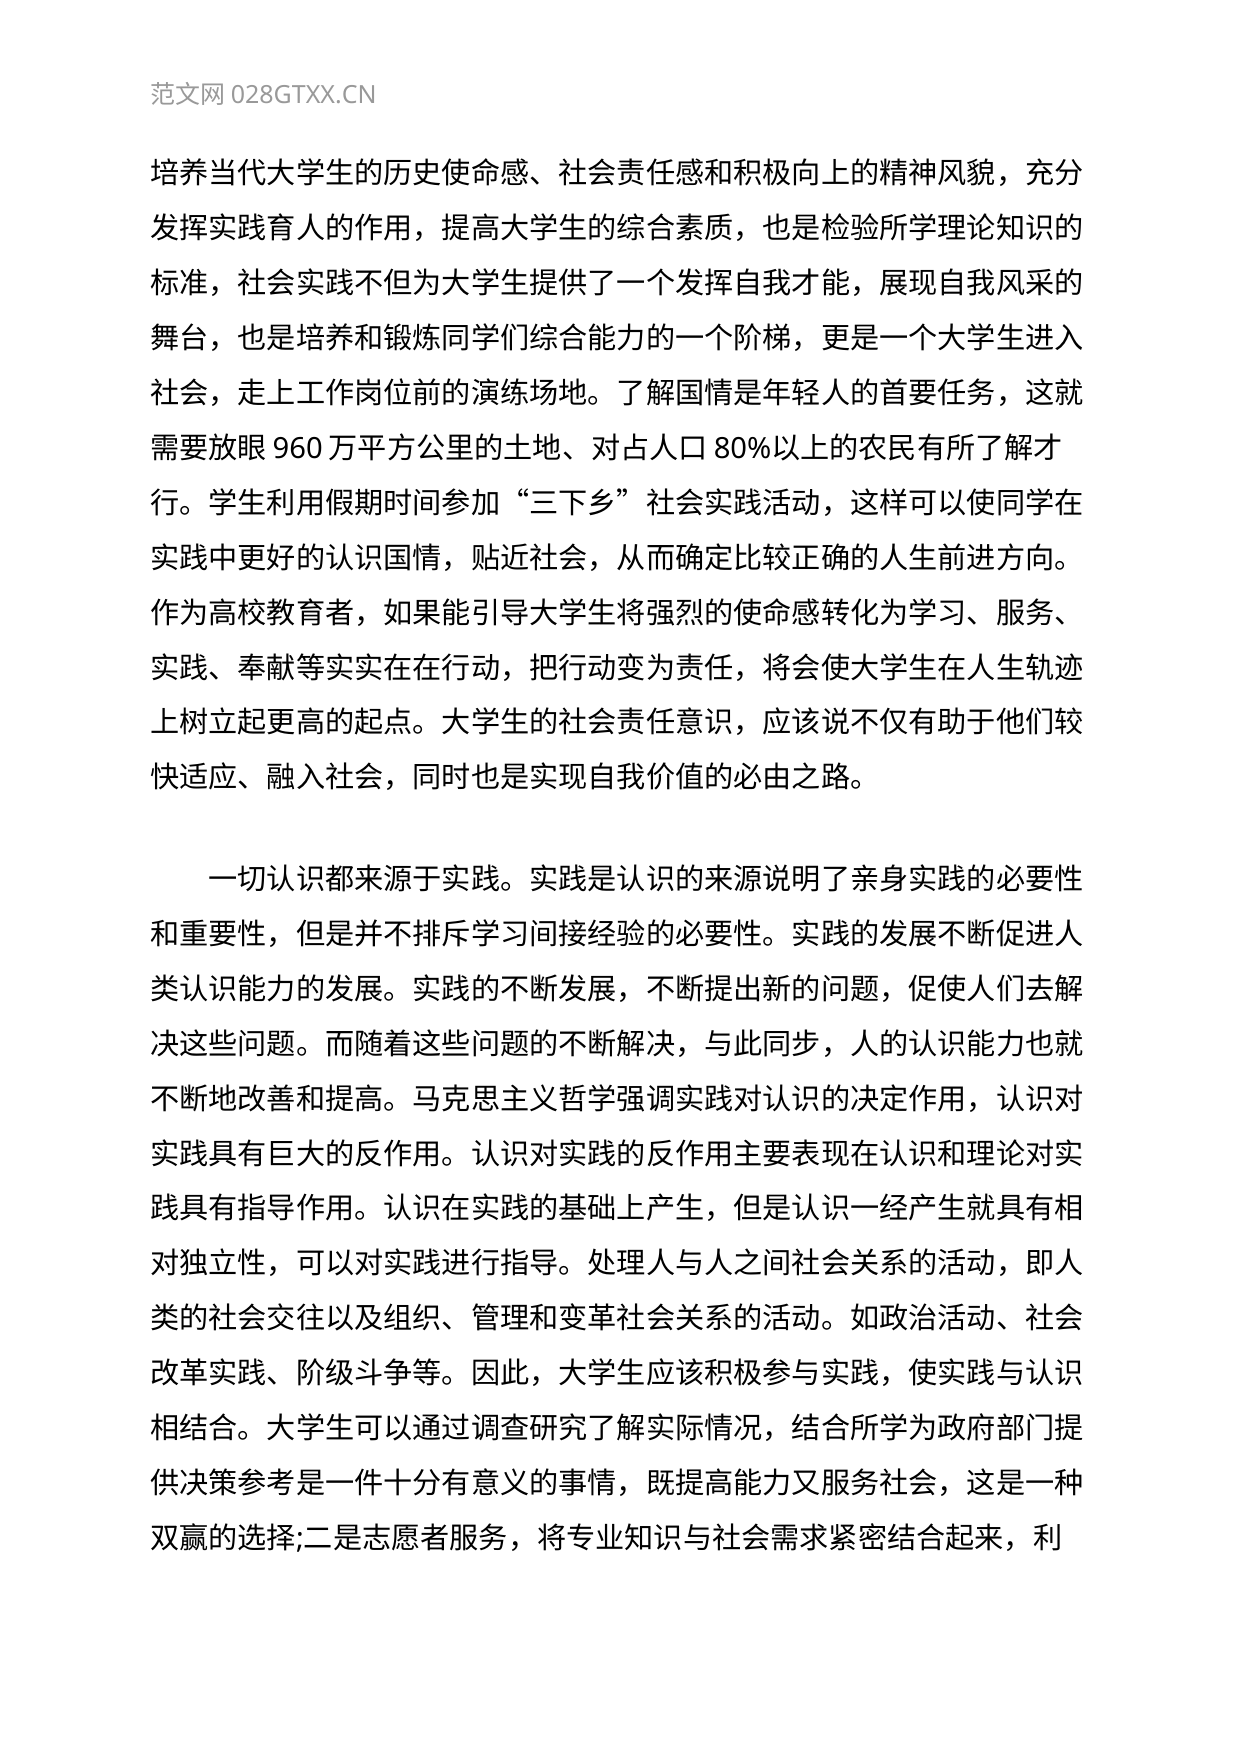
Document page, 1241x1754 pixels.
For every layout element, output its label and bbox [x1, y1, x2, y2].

text [150, 150, 1090, 796]
text [150, 856, 1090, 1557]
